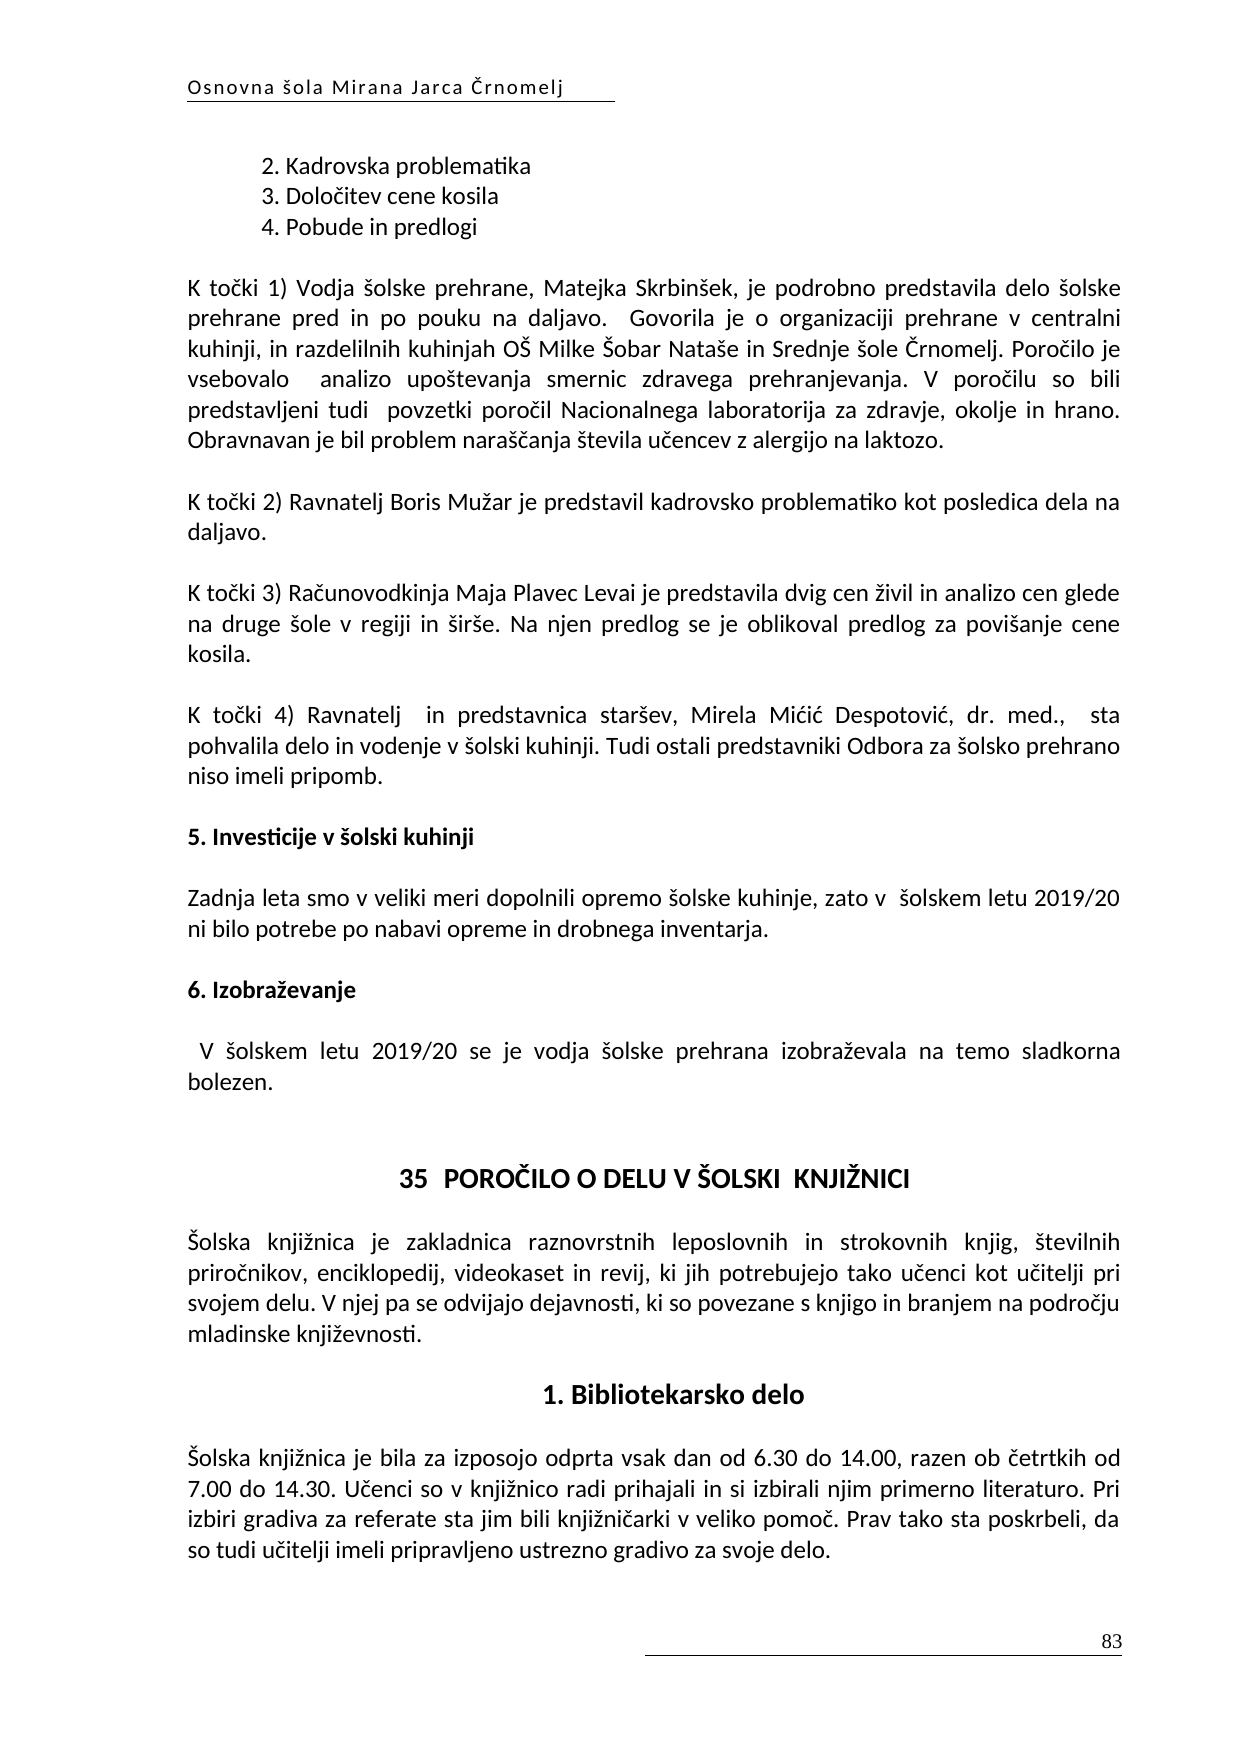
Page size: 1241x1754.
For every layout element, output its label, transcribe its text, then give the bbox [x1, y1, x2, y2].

text 3. Določitev cene kosila [261, 181, 1122, 211]
text Zadnja leta smo v veliki meri dopolnili opremo šolske kuhinje, zato v šolskem letu 2019/20 ni bilo potrebe po nabavi opreme in drobnega inventarja. [187, 882, 1122, 943]
text K točki 1) Vodja šolske prehrane, Matejka Skrbinšek, je podrobno predstavila delo šolske prehrane pred in po pouku na daljavo. Govorila je o organizaciji prehrane v centralni kuhinji, in razdelilnih kuhinjah OŠ Milke Šobar Nataše in Srednje šole Črnomelj. Poročilo je vsebovalo analizo upoštevanja smernic zdravega prehranjevanja. V poročilu so bili predstavljeni tudi povzetki poročil Nacionalnega laboratorija za zdravje, okolje in hrano. Obravnavan je bil problem naraščanja števila učencev z alergijo na laktozo. [187, 272, 1122, 455]
subtitle POROČILO O DELU V ŠOLSKI KNJIŽNICI [187, 1160, 1122, 1196]
text Šolska knjižnica je bila za izposojo odprta vsak dan od 6.30 do 14.00, razen ob četrtkih od 7.00 do 14.30. Učenci so v knjižnico radi prihajali in si izbirali njim primerno literaturo. Pri izbiri gradiva za referate sta jim bili knjižničarki v veliko pomoč. Prav tako sta poskrbeli, da so tudi učitelji imeli pripravljeno ustrezno gradivo za svoje delo. [187, 1443, 1122, 1565]
text K točki 4) Ravnatelj in predstavnica staršev, Mirela Mićić Despotović, dr. med., sta pohvalila delo in vodenje v šolski kuhinji. Tudi ostali predstavniki Odbora za šolsko prehrano niso imeli pripomb. [187, 699, 1122, 791]
text V šolskem letu 2019/20 se je vodja šolske prehrana izobraževala na temo sladkorna bolezen. [187, 1035, 1122, 1096]
text 5. Investicije v šolski kuhinji [187, 821, 1122, 852]
text Šolska knjižnica je zakladnica raznovrstnih leposlovnih in strokovnih knjig, številnih priročnikov, enciklopedij, videokaset in revij, ki jih potrebujejo tako učenci kot učitelji pri svojem delu. V njej pa se odvijajo dejavnosti, ki so povezane s knjigo in branjem na področju mladinske književnosti. [187, 1226, 1122, 1348]
text K točki 2) Ravnatelj Boris Mužar je predstavil kadrovsko problematiko kot posledica dela na daljavo. [187, 486, 1122, 547]
text 4. Pobude in predlogi [261, 211, 1122, 242]
text K točki 3) Računovodkinja Maja Plavec Levai je predstavila dvig cen živil in analizo cen glede na druge šole v regiji in širše. Na njen predlog se je oblikoval predlog za povišanje cene kosila. [187, 577, 1122, 669]
text 2. Kadrovska problematika [261, 150, 1122, 181]
text 1. Bibliotekarsko delo [225, 1376, 1122, 1412]
text 6. Izobraževanje [187, 974, 1122, 1004]
